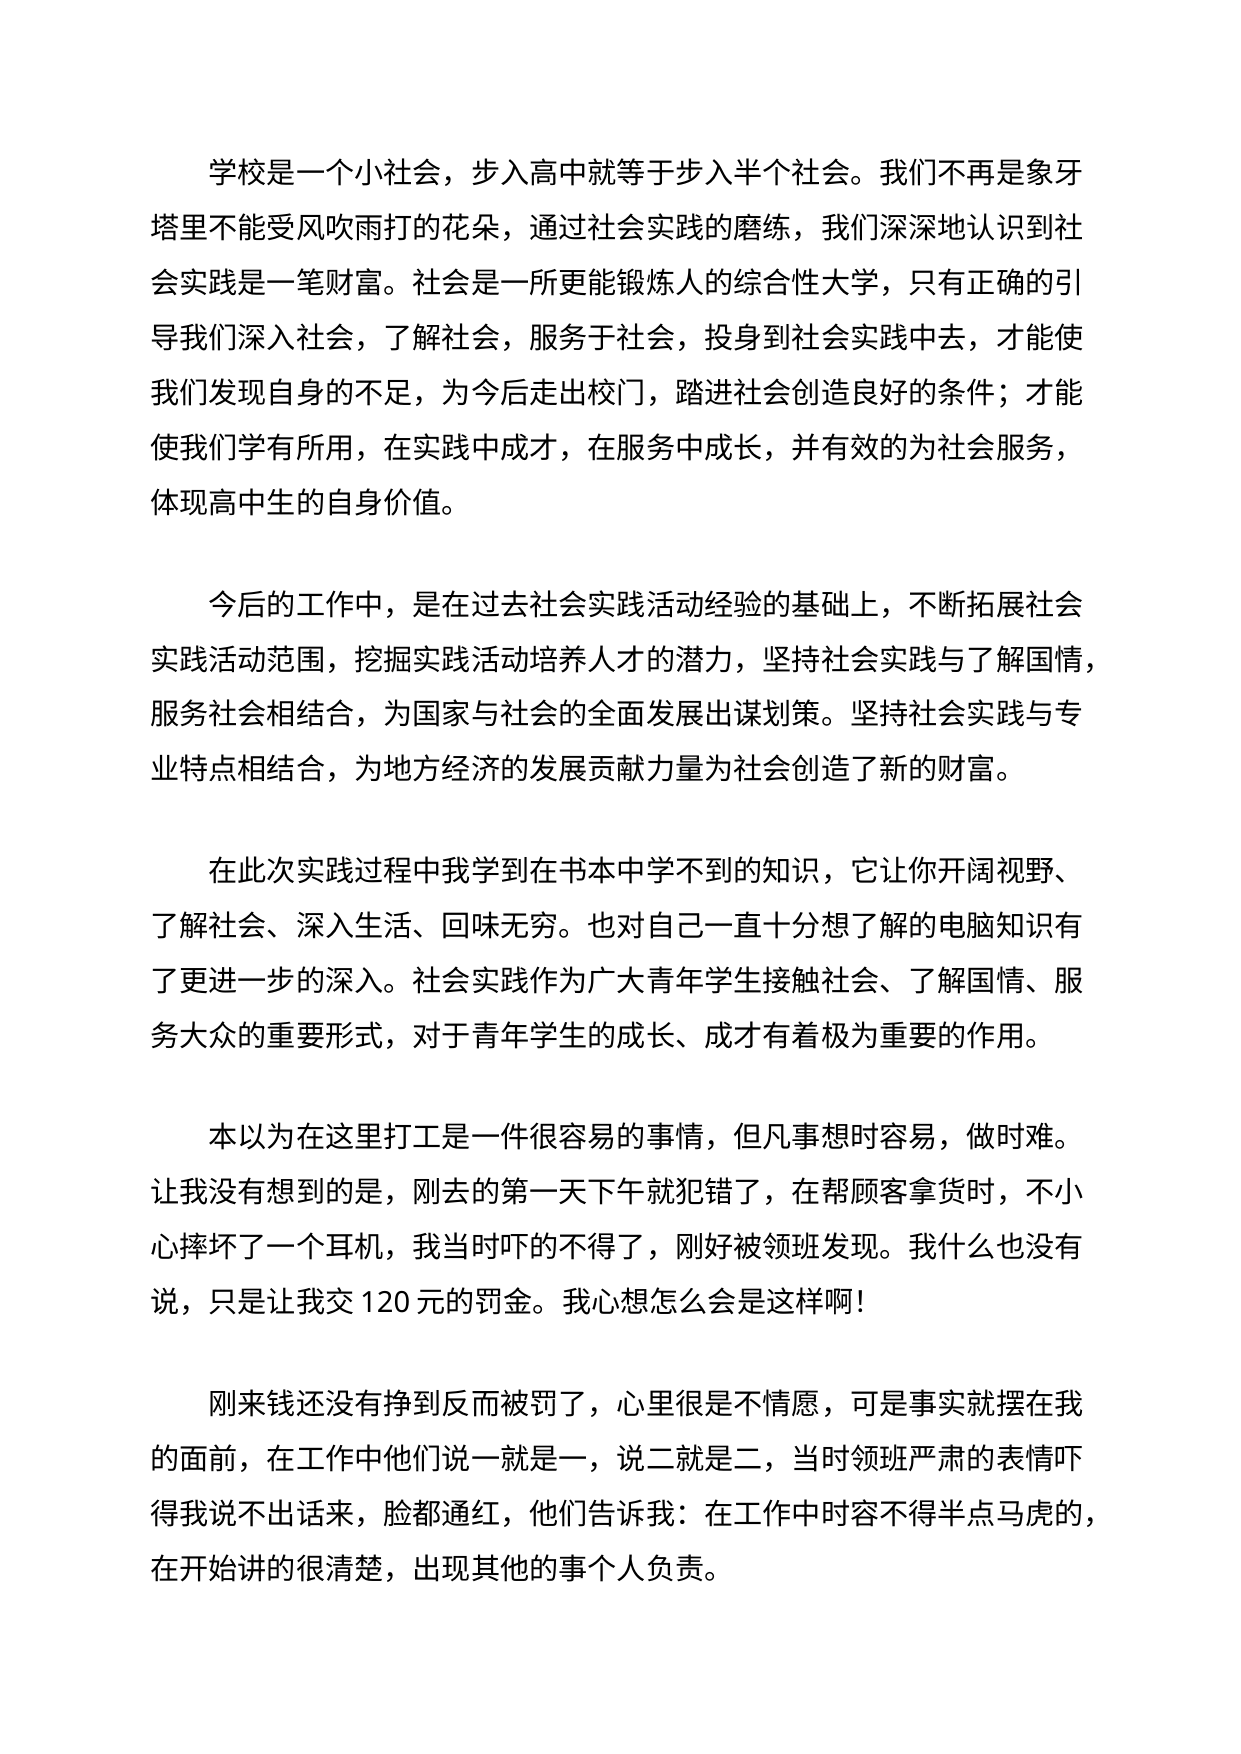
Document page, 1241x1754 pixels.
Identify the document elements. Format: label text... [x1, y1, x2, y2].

text 本以为在这里打工是一件很容易的事情，但凡事想时容易，做时难。让我没有想到的是，刚去的第一天下午就犯错了，在帮顾客拿货时，不小心摔坏了一个耳机，我当时吓的不得了，刚好被领班发现。我什么也没有说，只是让我交120元的罚金。我心想怎么会是这样啊！ [150, 1114, 1090, 1321]
text 学校是一个小社会，步入高中就等于步入半个社会。我们不再是象牙塔里不能受风吹雨打的花朵，通过社会实践的磨练，我们深深地认识到社会实践是一笔财富。社会是一所更能锻炼人的综合性大学，只有正确的引导我们深入社会，了解社会，服务于社会，投身到社会实践中去，才能使我们发现自身的不足，为今后走出校门，踏进社会创造良好的条件；才能使我们学有所用，在实践中成才，在服务中成长，并有效的为社会服务，体现高中生的自身价值。 [150, 150, 1090, 522]
text 今后的工作中，是在过去社会实践活动经验的基础上，不断拓展社会实践活动范围，挖掘实践活动培养人才的潜力，坚持社会实践与了解国情，服务社会相结合，为国家与社会的全面发展出谋划策。坚持社会实践与专业特点相结合，为地方经济的发展贡献力量为社会创造了新的财富。 [150, 581, 1090, 788]
text 在此次实践过程中我学到在书本中学不到的知识，它让你开阔视野、了解社会、深入生活、回味无穷。也对自己一直十分想了解的电脑知识有了更进一步的深入。社会实践作为广大青年学生接触社会、了解国情、服务大众的重要形式，对于青年学生的成长、成才有着极为重要的作用。 [150, 848, 1090, 1054]
text 刚来钱还没有挣到反而被罚了，心里很是不情愿，可是事实就摆在我的面前，在工作中他们说一就是一，说二就是二，当时领班严肃的表情吓得我说不出话来，脸都通红，他们告诉我：在工作中时容不得半点马虎的，在开始讲的很清楚，出现其他的事个人负责。 [150, 1381, 1090, 1588]
